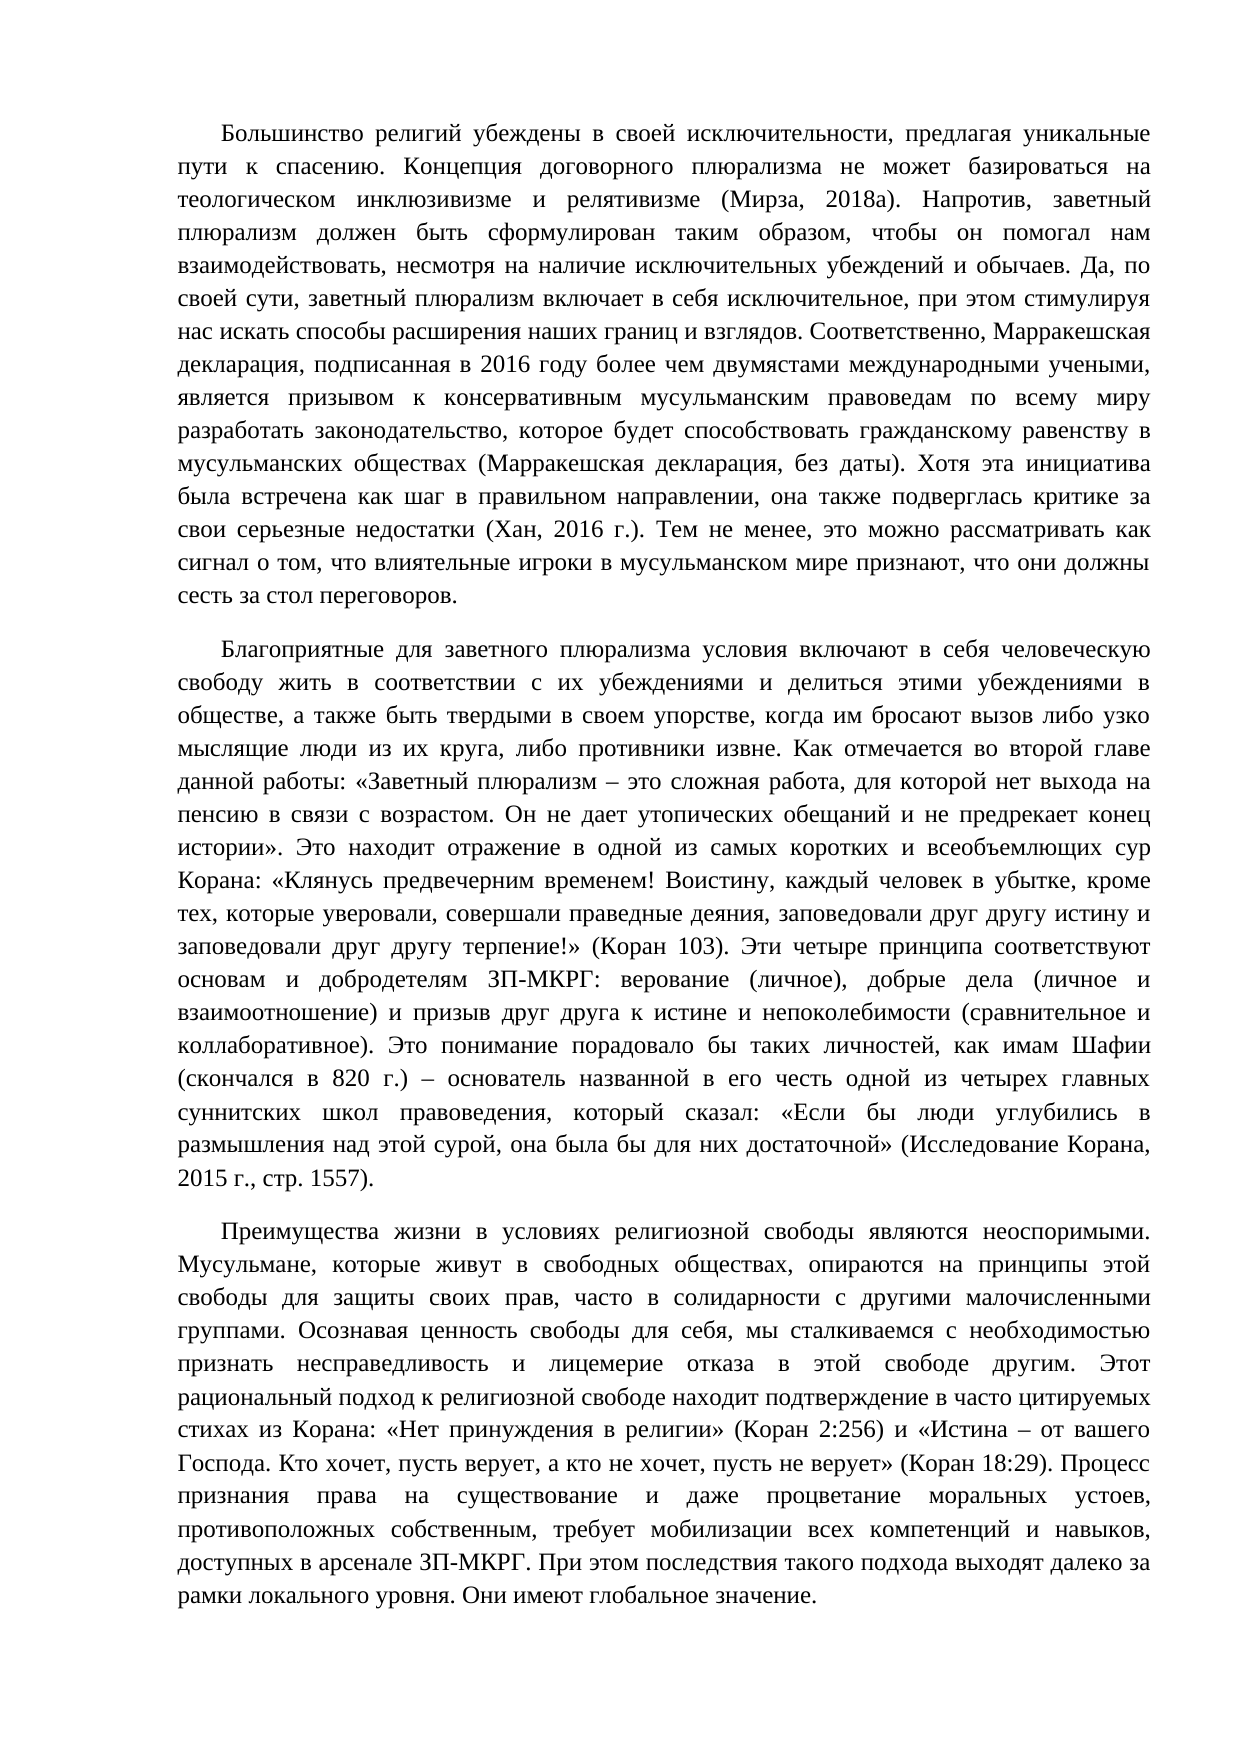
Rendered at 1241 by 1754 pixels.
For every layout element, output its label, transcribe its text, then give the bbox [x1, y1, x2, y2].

text Благоприятные для заветного плюрализма условия включают в себя человеческую свободу жить в соответствии с их убеждениями и делиться этими убеждениями в обществе, а также быть твердыми в своем упорстве, когда им бросают вызов либо узко мыслящие люди из их круга, либо противники извне. Как отмечается во второй главе данной работы: «Заветный плюрализм – это сложная работа, для которой нет выхода на пенсию в связи с возрастом. Он не дает утопических обещаний и не предрекает конец истории». Это находит отражение в одной из самых коротких и всеобъемлющих сур Корана: «Клянусь предвечерним временем! Воистину, каждый человек в убытке, кроме тех, которые уверовали, совершали праведные деяния, заповедовали друг другу истину и заповедовали друг другу терпение!» (Коран 103). Эти четыре принципа соответствуют основам и добродетелям ЗП-МКРГ: верование (личное), добрые дела (личное и взаимоотношение) и призыв друг друга к истине и непоколебимости (сравнительное и коллаборативное). Это понимание порадовало бы таких личностей, как имам Шафии (скончался в 820 г.) – основатель названной в его честь одной из четырех главных суннитских школ правоведения, который сказал: «Если бы люди углубились в размышления над этой сурой, она была бы для них достаточной» (Исследование Корана, 2015 г., стр. 1557). [177, 634, 1152, 1191]
text Большинство религий убеждены в своей исключительности, предлагая уникальные пути к спасению. Концепция договорного плюрализма не может базироваться на теологическом инклюзивизме и релятивизме (Мирза, 2018а). Напротив, заветный плюрализм должен быть сформулирован таким образом, чтобы он помогал нам взаимодействовать, несмотря на наличие исключительных убеждений и обычаев. Да, по своей сути, заветный плюрализм включает в себя исключительное, при этом стимулируя нас искать способы расширения наших границ и взглядов. Соответственно, Марракешская декларация, подписанная в 2016 году более чем двумястами международными учеными, является призывом к консервативным мусульманским правоведам по всему миру разработать законодательство, которое будет способствовать гражданскому равенству в мусульманских обществах (Марракешская декларация, без даты). Хотя эта инициатива была встречена как шаг в правильном направлении, она также подверглась критике за свои серьезные недостатки (Хан, 2016 г.). Тем не менее, это можно рассматривать как сигнал о том, что влиятельные игроки в мусульманском мире признают, что они должны сесть за стол переговоров. [177, 118, 1152, 609]
text Преимущества жизни в условиях религиозной свободы являются неоспоримыми. Мусульмане, которые живут в свободных обществах, опираются на принципы этой свободы для защиты своих прав, часто в солидарности с другими малочисленными группами. Осознавая ценность свободы для себя, мы сталкиваемся с необходимостью признать несправедливость и лицемерие отказа в этой свободе другим. Этот рациональный подход к религиозной свободе находит подтверждение в часто цитируемых стихах из Корана: «Нет принуждения в религии» (Коран 2:256) и «Истина – от вашего Господа. Кто хочет, пусть верует, а кто не хочет, пусть не верует» (Коран 18:29). Процесс признания права на существование и даже процветание моральных устоев, противоположных собственным, требует мобилизации всех компетенций и навыков, доступных в арсенале ЗП-МКРГ. При этом последствия такого подхода выходят далеко за рамки локального уровня. Они имеют глобальное значение. [177, 1216, 1152, 1608]
